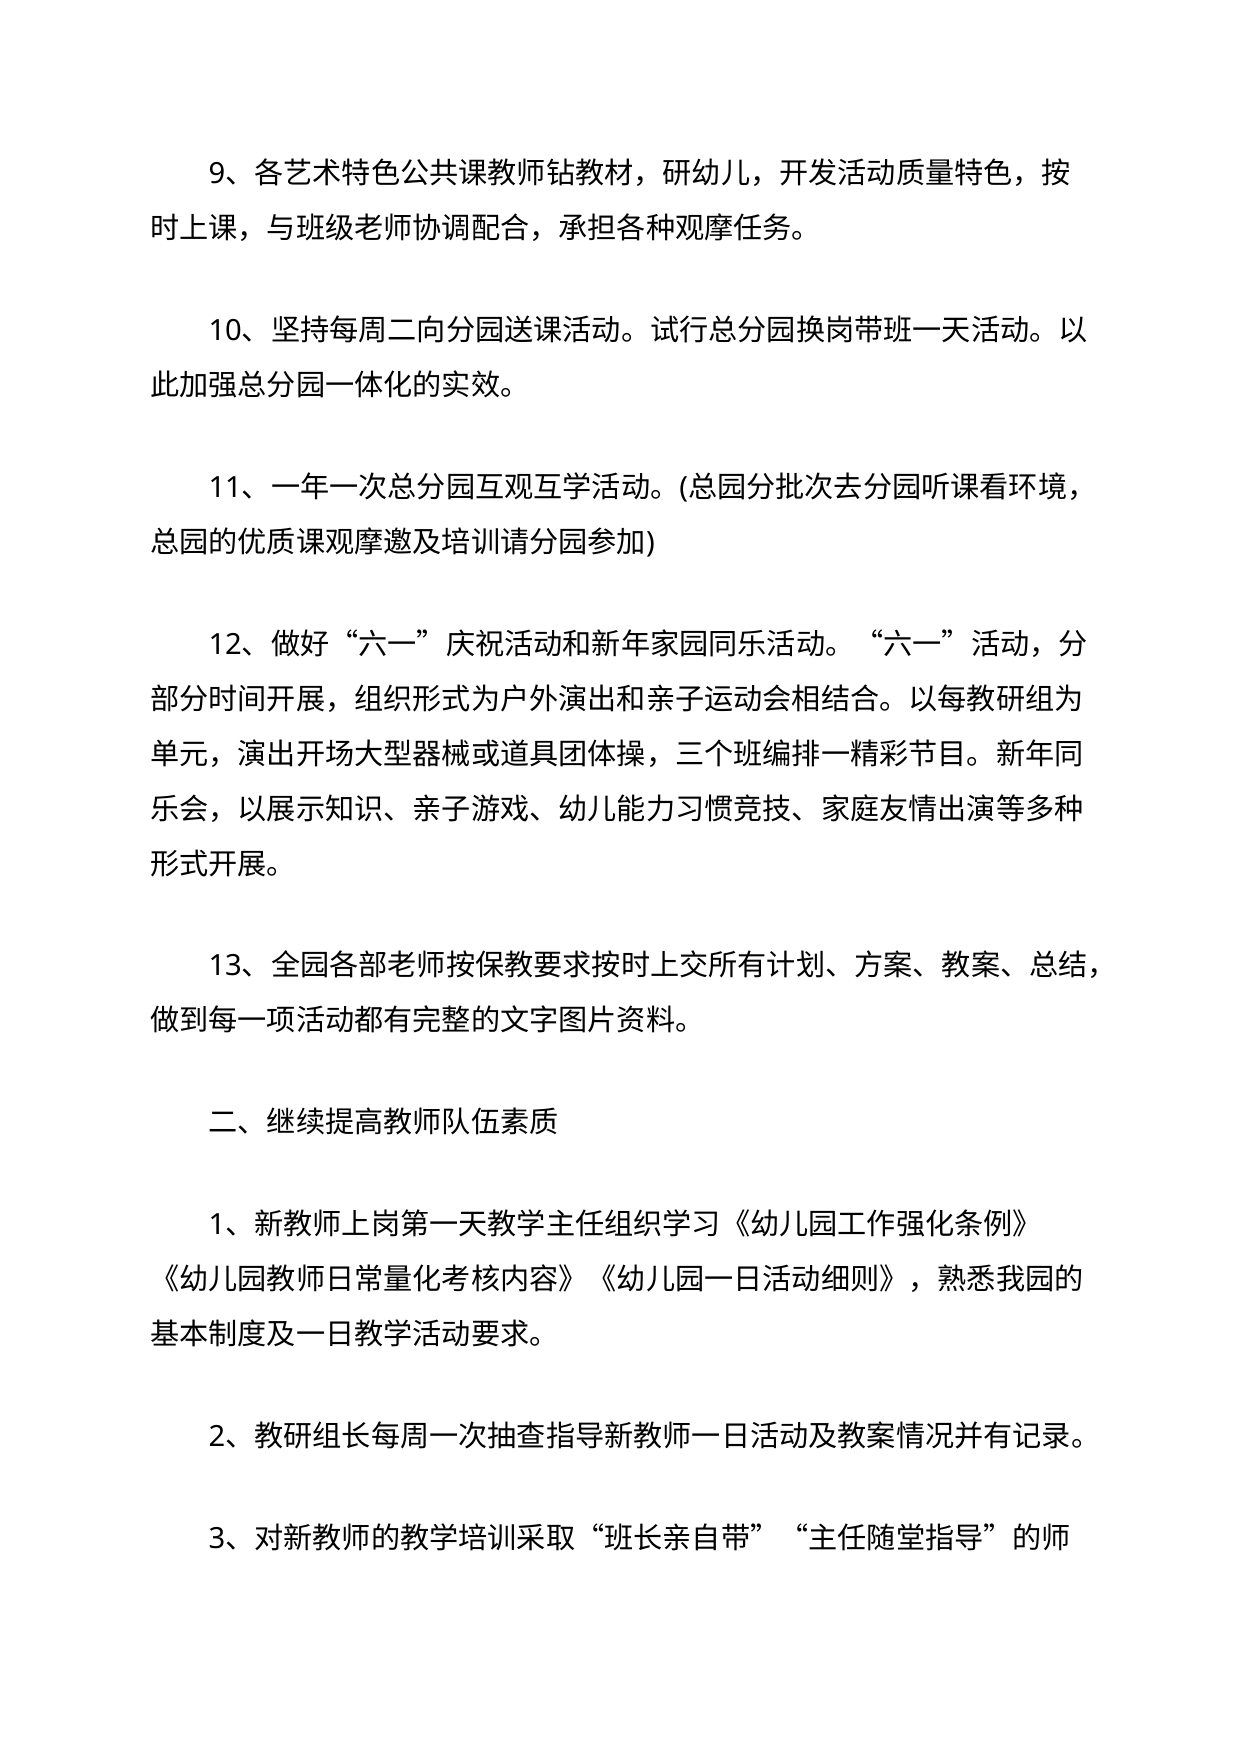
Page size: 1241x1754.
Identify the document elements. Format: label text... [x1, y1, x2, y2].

text 1、新教师上岗第一天教学主任组织学习《幼儿园工作强化条例》《幼儿园教师日常量化考核内容》《幼儿园一日活动细则》，熟悉我园的基本制度及一日教学活动要求。 [150, 1201, 1090, 1353]
text 11、一年一次总分园互观互学活动。(总园分批次去分园听课看环境，总园的优质课观摩邀及培训请分园参加) [150, 463, 1090, 561]
text 10、坚持每周二向分园送课活动。试行总分园换岗带班一天活动。以此加强总分园一体化的实效。 [150, 307, 1090, 404]
text 13、全园各部老师按保教要求按时上交所有计划、方案、教案、总结，做到每一项活动都有完整的文字图片资料。 [150, 942, 1090, 1039]
text 2、教研组长每周一次抽查指导新教师一日活动及教案情况并有记录。 [150, 1412, 1090, 1454]
text 二、继续提高教师队伍素质 [150, 1099, 1090, 1141]
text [150, 1514, 1090, 1557]
text 9、各艺术特色公共课教师钻教材，研幼儿，开发活动质量特色，按时上课，与班级老师协调配合，承担各种观摩任务。 [150, 150, 1090, 247]
text 12、做好“六一”庆祝活动和新年家园同乐活动。“六一”活动，分部分时间开展，组织形式为户外演出和亲子运动会相结合。以每教研组为单元，演出开场大型器械或道具团体操，三个班编排一精彩节目。新年同乐会，以展示知识、亲子游戏、幼儿能力习惯竞技、家庭友情出演等多种形式开展。 [150, 621, 1090, 882]
